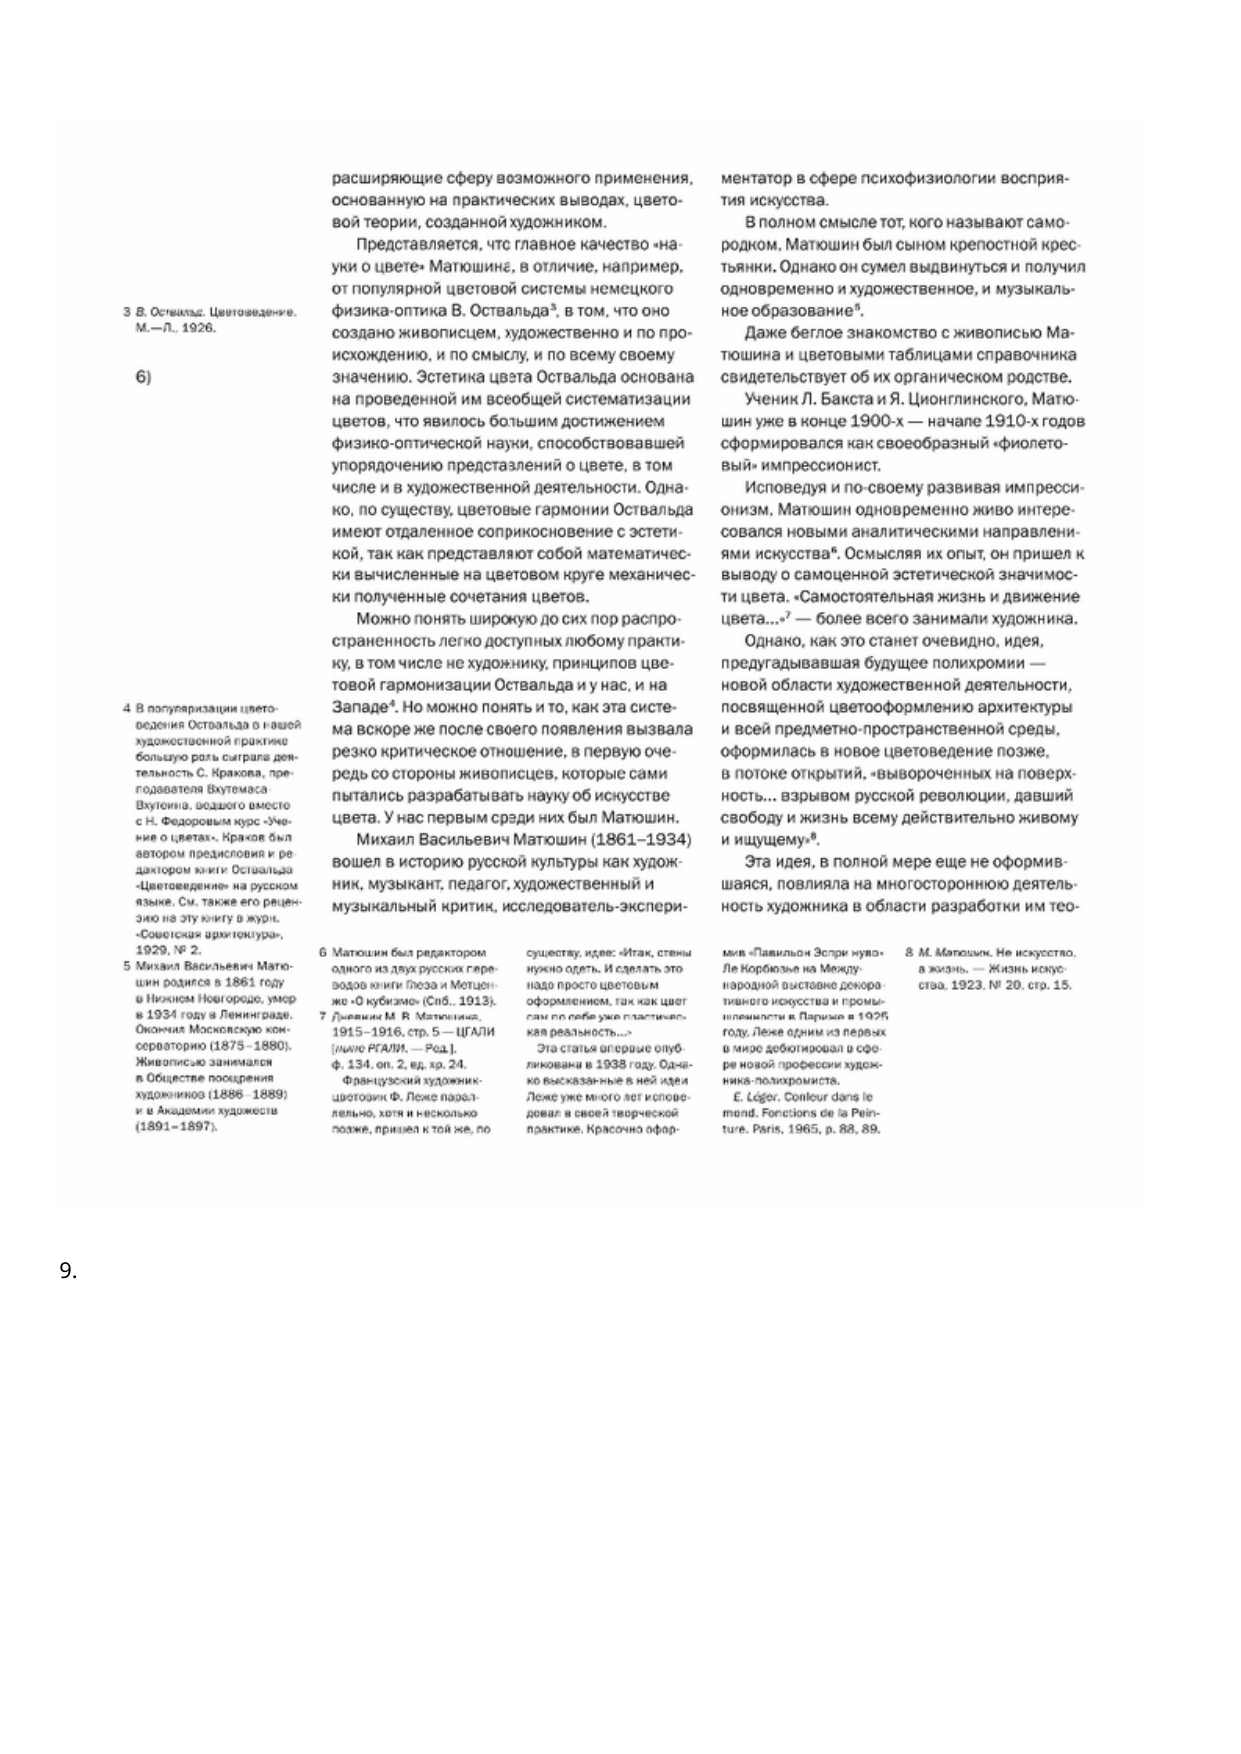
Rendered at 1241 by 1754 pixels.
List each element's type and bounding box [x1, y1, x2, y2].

text [59, 118, 1152, 1285]
picture [59, 118, 1148, 1212]
